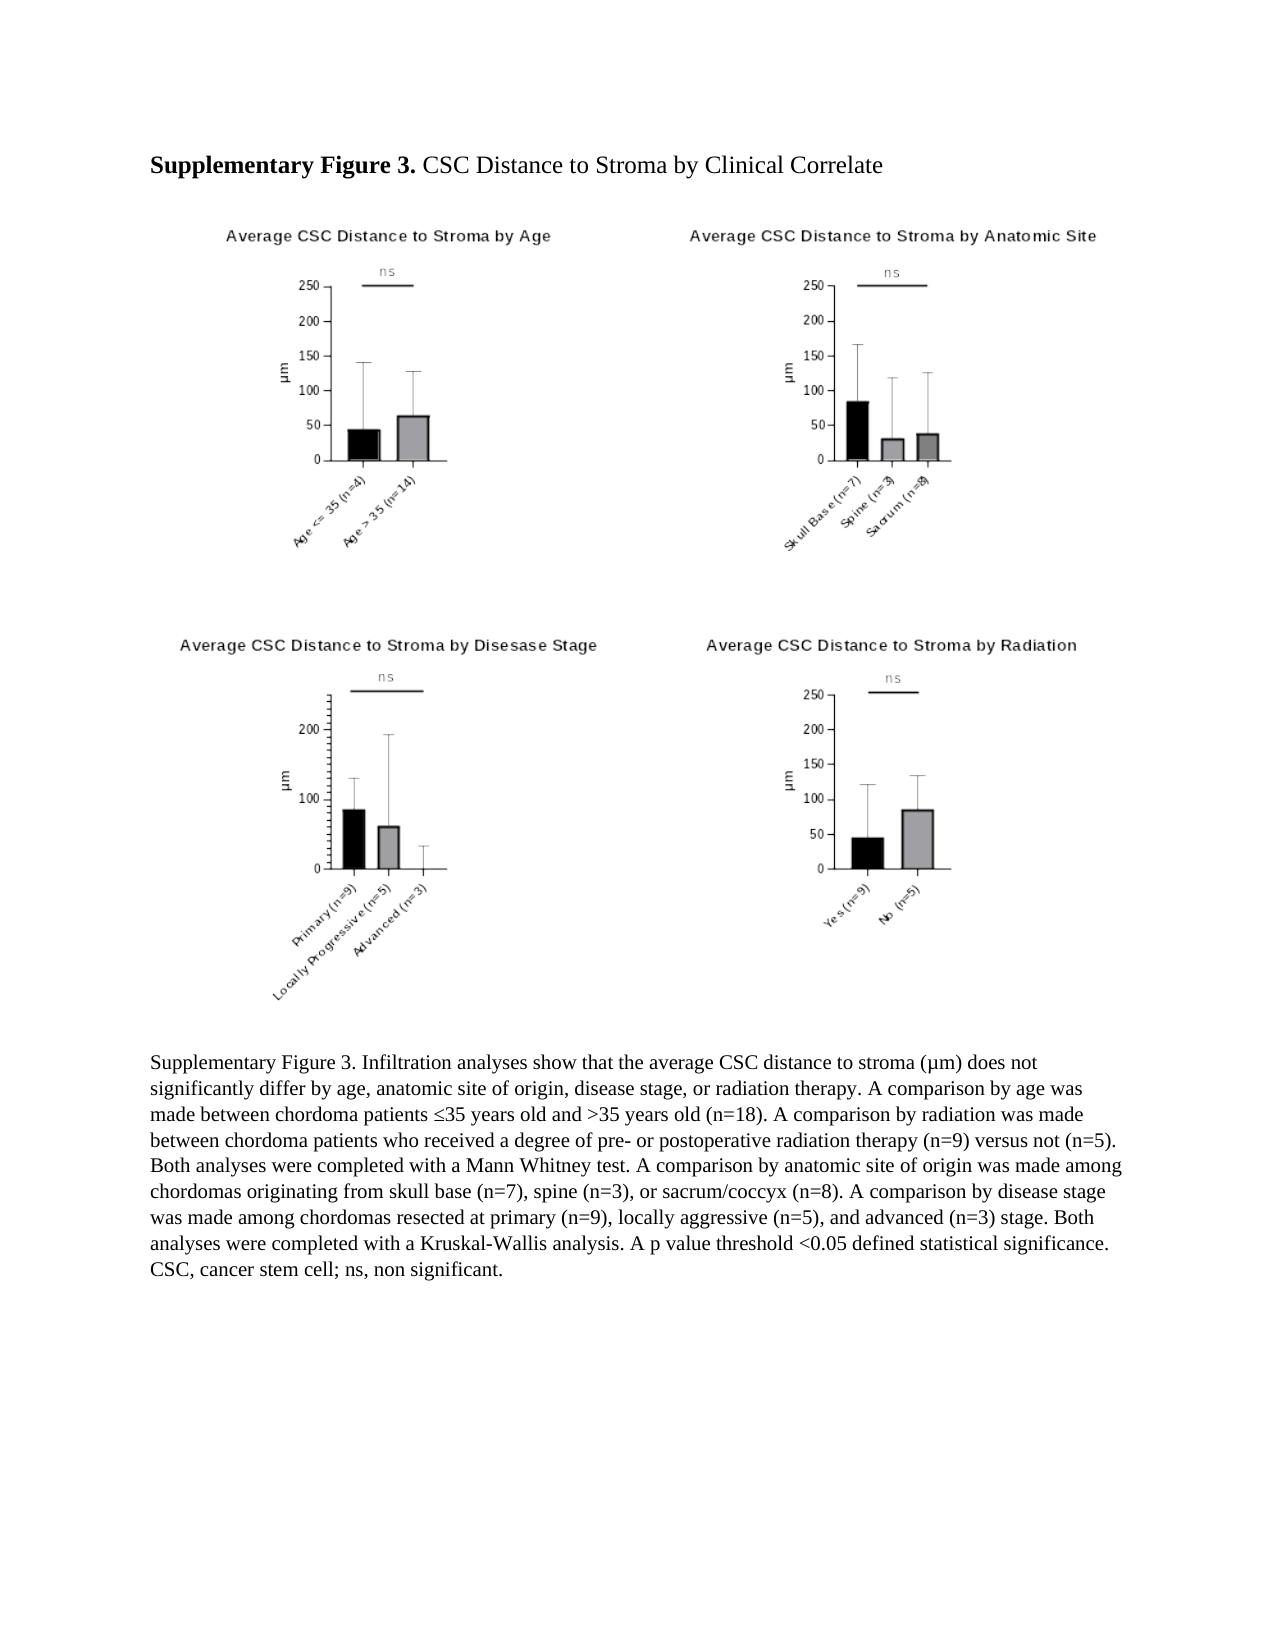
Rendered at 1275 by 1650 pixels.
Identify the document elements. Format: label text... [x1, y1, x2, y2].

text Supplementary Figure 3. CSC Distance to Stroma by Clinical Correlate [150, 150, 1125, 179]
text Supplementary Figure 3. Infiltration analyses show that the average CSC distance to stroma (µm) does not significantly differ by age, anatomic site of origin, disease stage, or radiation therapy. A comparison by age was made between chordoma patients ≤35 years old and >35 years old (n=18). A comparison by radiation was made between chordoma patients who received a degree of pre- or postoperative radiation therapy (n=9) versus not (n=5). Both analyses were completed with a Mann Whitney test. A comparison by anatomic site of origin was made among chordomas originating from skull base (n=7), spine (n=3), or sacrum/coccyx (n=8). A comparison by disease stage was made among chordomas resected at primary (n=9), locally aggressive (n=5), and advanced (n=3) stage. Both analyses were completed with a Kruskal-Wallis analysis. A p value threshold <0.05 defined statistical significance. CSC, cancer stem cell; ns, non significant. [150, 1050, 1125, 1281]
